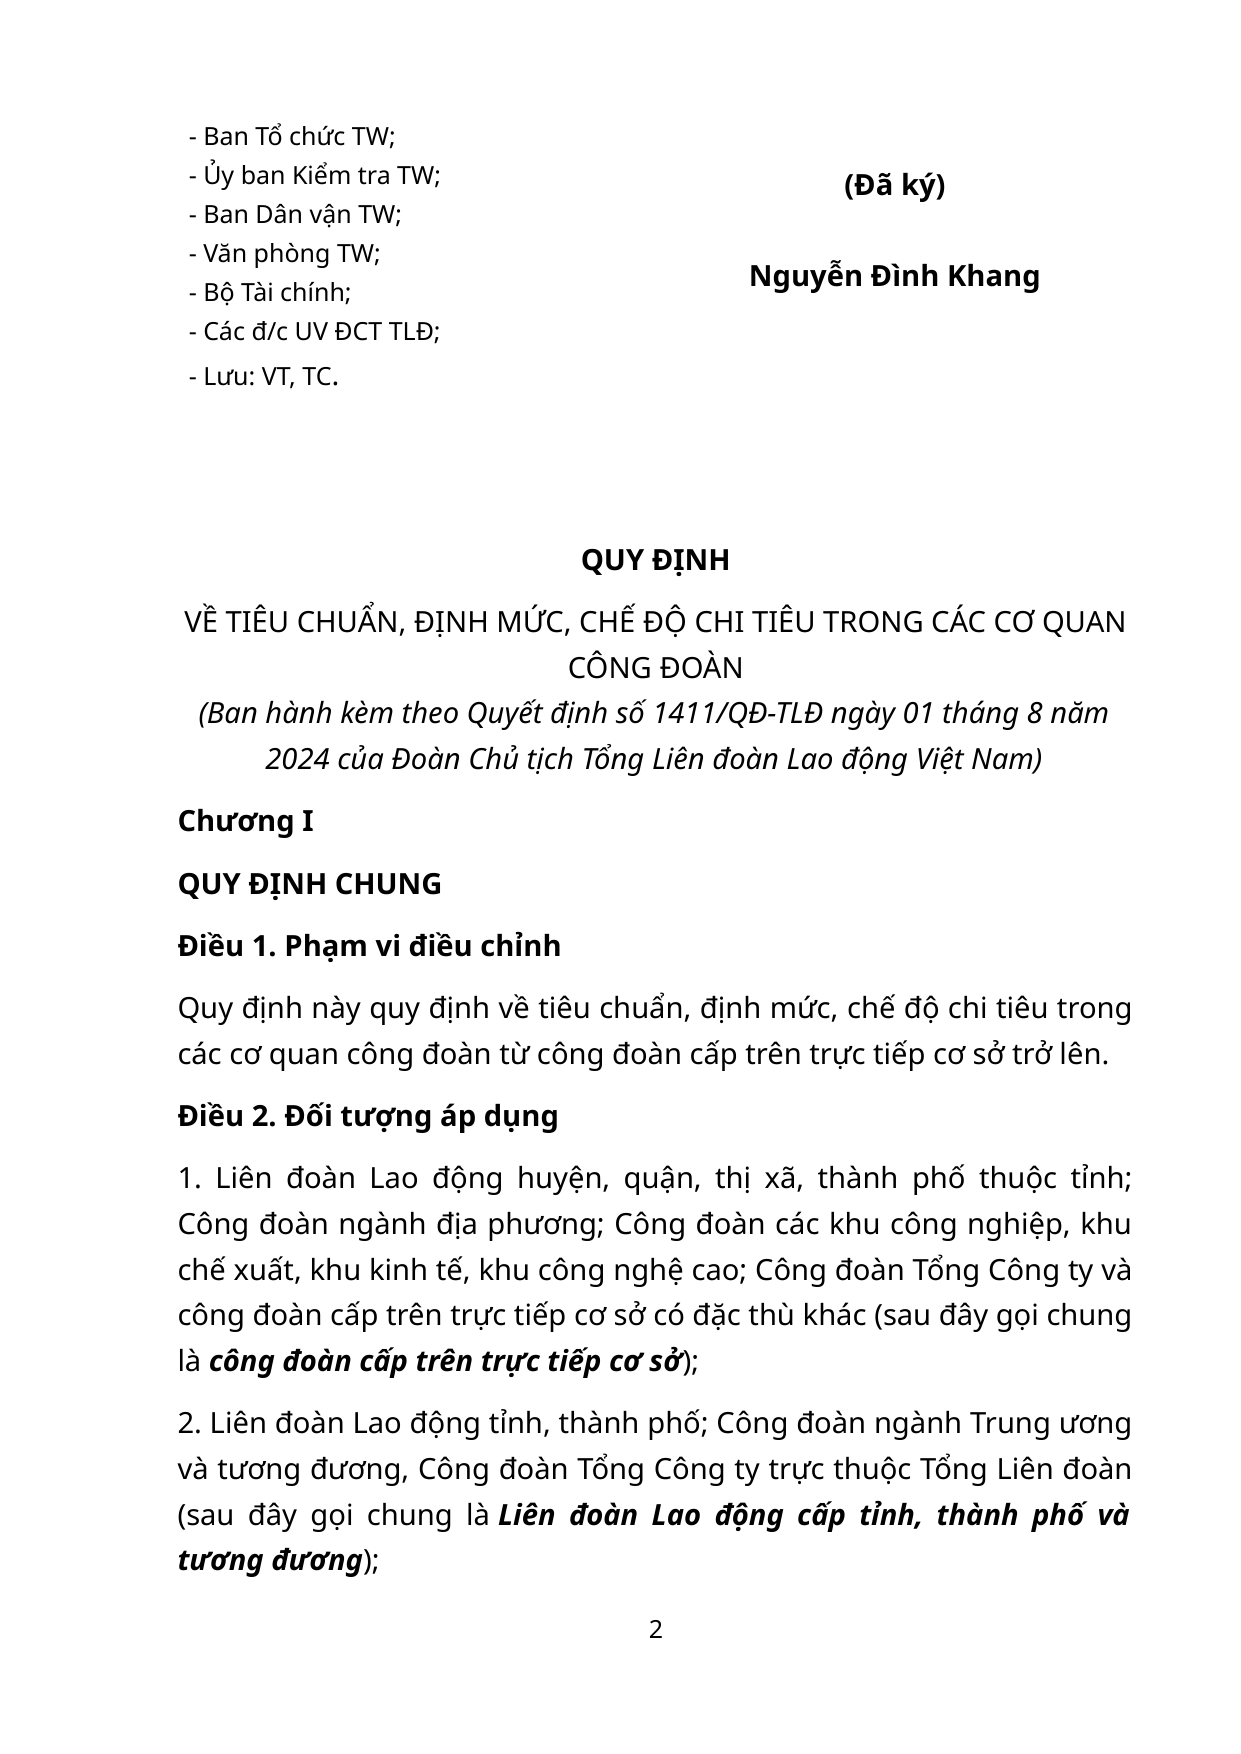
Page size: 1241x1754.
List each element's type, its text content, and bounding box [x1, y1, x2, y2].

text VỀ TIÊU CHUẨN, ĐỊNH MỨC, CHẾ ĐỘ CHI TIÊU TRONG CÁC CƠ QUAN CÔNG ĐOÀN (Ban hành kèm theo Quyết định số 1411/QĐ-TLĐ ngày 01 tháng 8 năm 2024 của Đoàn Chủ tịch Tổng Liên đoàn Lao động Việt Nam) [177, 601, 1134, 778]
text Chương I [177, 801, 1134, 840]
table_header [655, 118, 1134, 414]
text QUY ĐỊNH [177, 539, 1134, 579]
text Quy định này quy định về tiêu chuẩn, định mức, chế độ chi tiêu trong các cơ quan công đoàn từ công đoàn cấp trên trực tiếp cơ sở trở lên. [177, 987, 1134, 1073]
text Điều 1. Phạm vi điều chỉnh [177, 925, 1134, 965]
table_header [177, 118, 655, 414]
text 2. Liên đoàn Lao động tỉnh, thành phố; Công đoàn ngành Trung ương và tương đương, Công đoàn Tổng Công ty trực thuộc Tổng Liên đoàn (sau đây gọi chung là Liên đoàn Lao động cấp tỉnh, thành phố và tương đương); [177, 1402, 1134, 1579]
text Điều 2. Đối tượng áp dụng [177, 1095, 1134, 1135]
text QUY ĐỊNH CHUNG [177, 863, 1134, 903]
text 1. Liên đoàn Lao động huyện, quận, thị xã, thành phố thuộc tỉnh; Công đoàn ngành địa phương; Công đoàn các khu công nghiệp, khu chế xuất, khu kinh tế, khu công nghệ cao; Công đoàn Tổng Công ty và công đoàn cấp trên trực tiếp cơ sở có đặc thù khác (sau đây gọi chung là công đoàn cấp trên trực tiếp cơ sở); [177, 1158, 1134, 1380]
